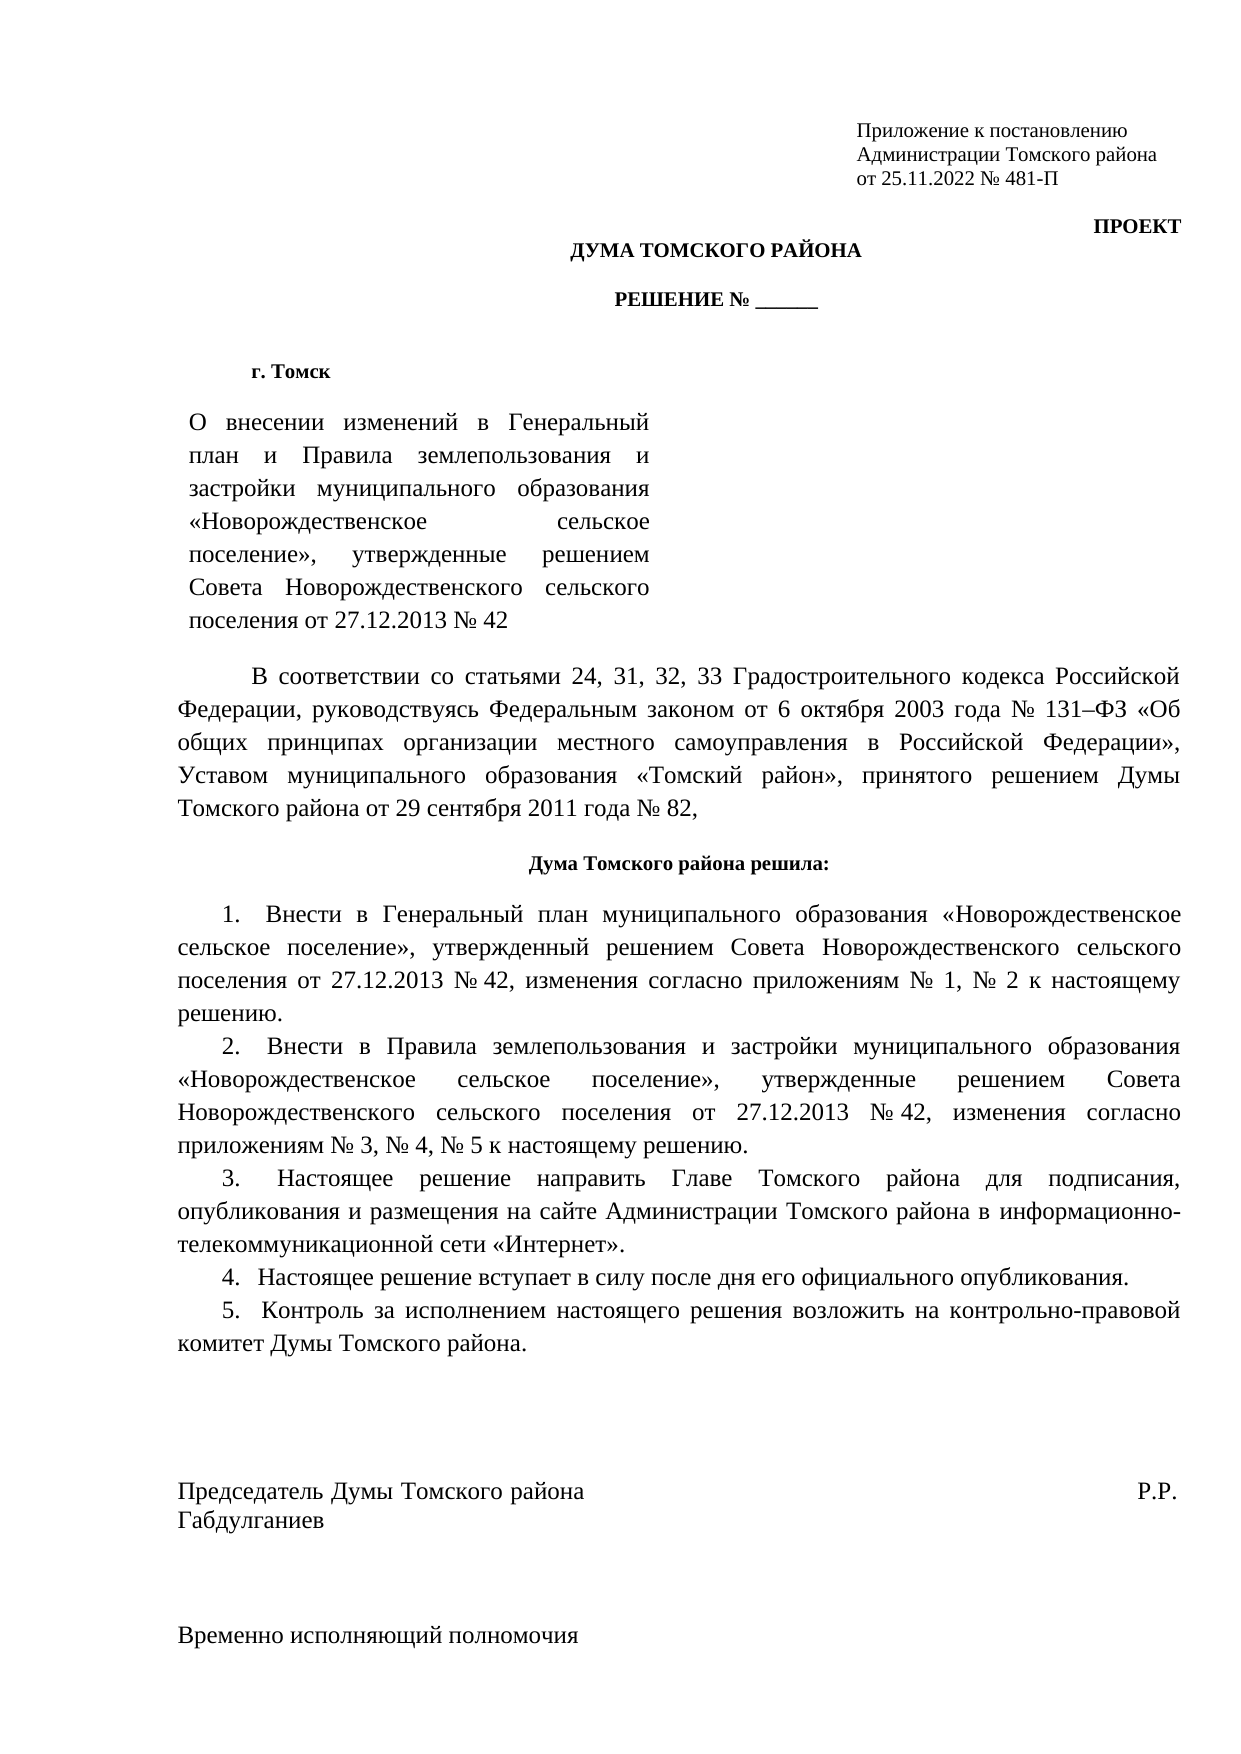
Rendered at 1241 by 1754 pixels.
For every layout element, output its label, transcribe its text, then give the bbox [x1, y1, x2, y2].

list Контроль за исполнением настоящего решения возложить на контрольно-правовой комитет Думы Томского района. [177, 1295, 1181, 1357]
text Председатель Думы Томского района Р.Р. Габдулганиев [177, 1476, 1181, 1533]
text В соответствии со статьями 24, 31, 32, 33 Градостроительного кодекса Российской Федерации, руководствуясь Федеральным законом от 6 октября 2003 года № 131–ФЗ «Об общих принципах организации местного самоуправления в Российской Федерации», Уставом муниципального образования «Томский район», принятого решением Думы Томского района от 29 сентября 2011 года № 82, [177, 661, 1181, 822]
list Настоящее решение вступает в силу после дня его официального опубликования. [177, 1262, 1181, 1291]
table_header О внесении изменений в Генеральный план и Правила землепользования и застройки муниципального образования «Новорождественское сельское поселение», утвержденные решением Совета Новорождественского сельского поселения от 27.12.2013 № 42 [177, 407, 661, 637]
list Внести в Генеральный план муниципального образования «Новорождественское сельское поселение», утвержденный решением Совета Новорождественского сельского поселения от 27.12.2013 № 42, изменения согласно приложениям № 1, № 2 к настоящему решению. [177, 899, 1181, 1026]
text Приложение к постановлению Администрации Томского района [856, 118, 1181, 166]
text от 25.11.2022 № 481-П [856, 166, 1181, 190]
text Дума Томского района решила: [177, 851, 1181, 874]
text г. Томск [177, 359, 1181, 383]
text Временно исполняющий полномочия [177, 1620, 1181, 1648]
text ДУМА ТОМСКОГО РАЙОНА [177, 238, 1181, 262]
list Настоящее решение направить Главе Томского района для подписания, опубликования и размещения на сайте Администрации Томского района в информационно-телекоммуникационной сети «Интернет». [177, 1163, 1181, 1258]
text решение № ______ [177, 287, 1181, 311]
text ПРОЕКТ [177, 214, 1181, 238]
list Внести в Правила землепользования и застройки муниципального образования «Новорождественское сельское поселение», утвержденные решением Совета Новорождественского сельского поселения от 27.12.2013 № 42, изменения согласно приложениям № 3, № 4, № 5 к настоящему решению. [177, 1031, 1181, 1158]
